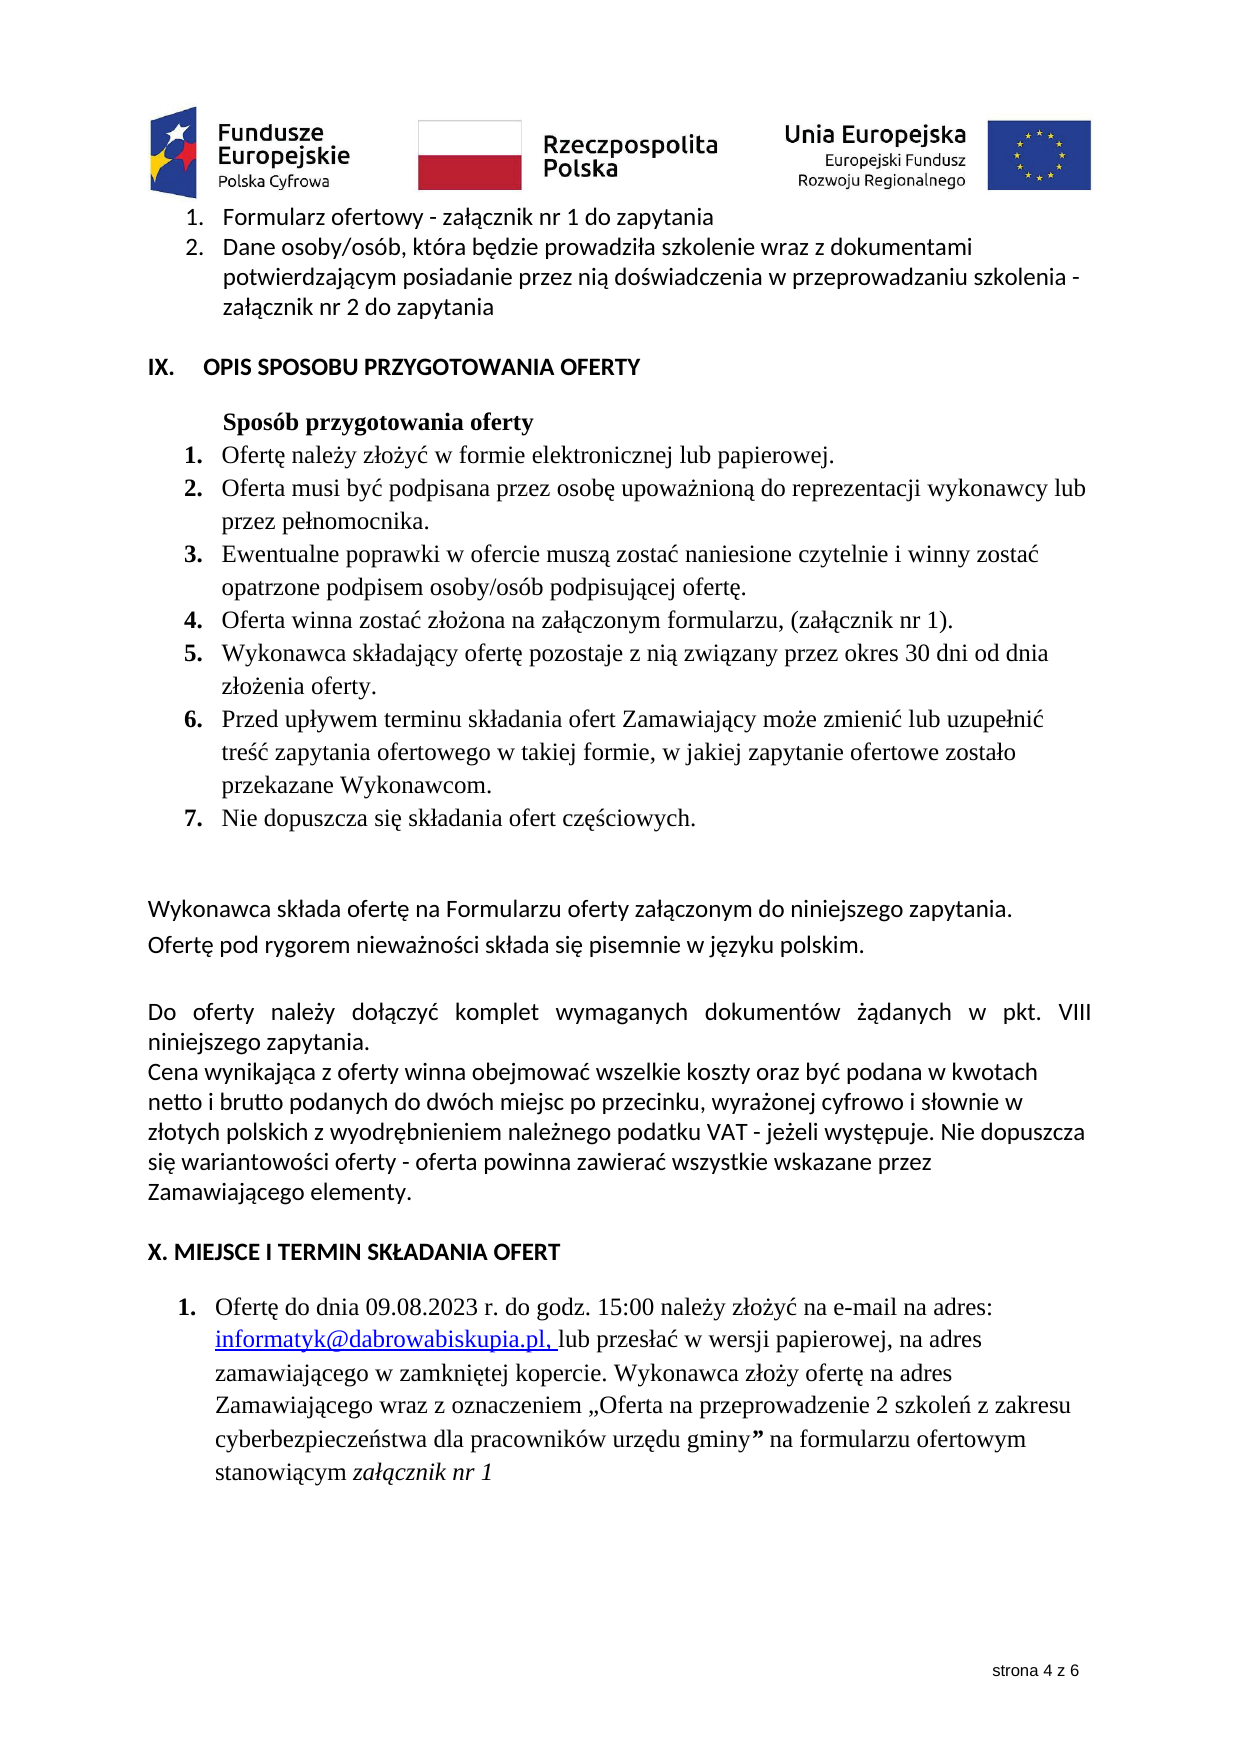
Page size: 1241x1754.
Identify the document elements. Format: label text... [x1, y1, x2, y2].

list Oferta winna zostać złożona na załączonym formularzu, (załącznik nr 1). [184, 605, 1093, 634]
list Formularz ofertowy - załącznik nr 1 do zapytania [185, 148, 1093, 231]
text X. MIEJSCE I TERMIN SKŁADANIA OFERT [148, 1236, 1093, 1267]
text Wykonawca składa ofertę na Formularzu oferty załączonym do niniejszego zapytania. [148, 893, 1093, 923]
list Ofertę do dnia 09.08.2023 r. do godz. 15:00 należy złożyć na e-mail na adres: informatyk@dabrowabiskupia.pl, lub przesłać w wersji papierowej, na adres zamawiającego w zamkniętej kopercie. Wykonawca złoży ofertę na adres Zamawiającego wraz z oznaczeniem „Oferta na przeprowadzenie 2 szkoleń z zakresu cyberbezpieczeństwa dla pracowników urzędu gminy” na formularzu ofertowym stanowiącym załącznik nr 1 [177, 1292, 1093, 1485]
list Nie dopuszcza się składania ofert częściowych. [184, 803, 1093, 832]
text IX. OPIS SPOSOBU PRZYGOTOWANIA OFERTY [148, 352, 1093, 382]
list Ofertę należy złożyć w formie elektronicznej lub papierowej. [184, 440, 1093, 468]
list Sposób przygotowania oferty [223, 407, 1093, 436]
list Ewentualne poprawki w ofercie muszą zostać naniesione czytelnie i winny zostać opatrzone podpisem osoby/osób podpisującej ofertę. [184, 539, 1093, 601]
list Przed upływem terminu składania ofert Zamawiający może zmienić lub uzupełnić treść zapytania ofertowego w takiej formie, w jakiej zapytanie ofertowe zostało przekazane Wykonawcom. [184, 704, 1093, 799]
text Cena wynikająca z oferty winna obejmować wszelkie koszty oraz być podana w kwotach netto i brutto podanych do dwóch miejsc po przecinku, wyrażonej cyfrowo i słownie w złotych polskich z wyodrębnieniem należnego podatku VAT - jeżeli występuje. Nie dopuszcza się wariantowości oferty - oferta powinna zawierać wszystkie wskazane przez Zamawiającego elementy. [148, 1057, 1093, 1207]
list Oferta musi być podpisana przez osobę upoważnioną do reprezentacji wykonawcy lub przez pełnomocnika. [184, 473, 1093, 534]
list Wykonawca składający ofertę pozostaje z nią związany przez okres 30 dni od dnia złożenia oferty. [184, 638, 1093, 700]
text Do oferty należy dołączyć komplet wymaganych dokumentów żądanych w pkt. VIII niniejszego zapytania. [148, 997, 1093, 1057]
text Ofertę pod rygorem nieważności składa się pisemnie w języku polskim. [148, 929, 1093, 960]
list Dane osoby/osób, która będzie prowadziła szkolenie wraz z dokumentami potwierdzającym posiadanie przez nią doświadczenia w przeprowadzaniu szkolenia - załącznik nr 2 do zapytania [185, 231, 1093, 321]
